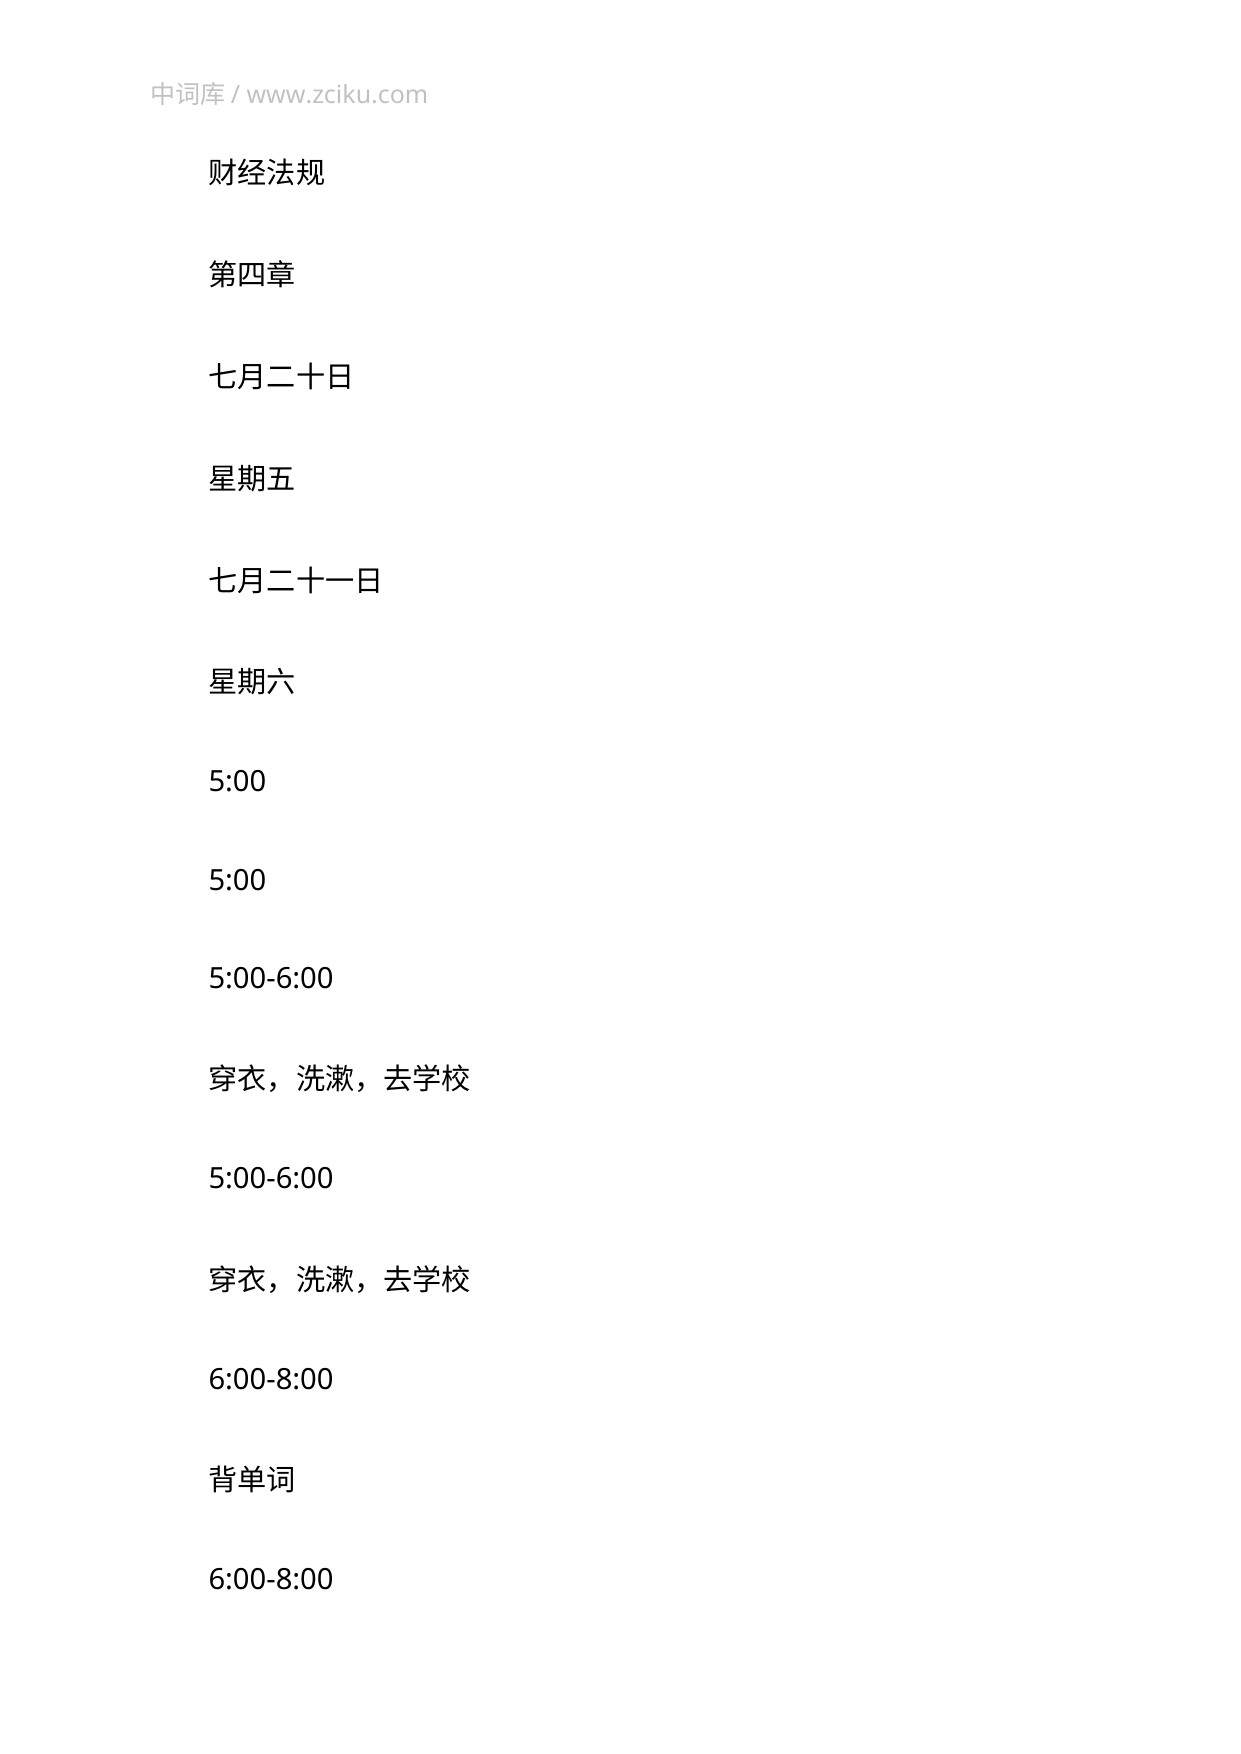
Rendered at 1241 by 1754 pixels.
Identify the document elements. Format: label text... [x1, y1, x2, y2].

text 财经法规 [150, 150, 1090, 192]
text 星期五 [150, 455, 1090, 498]
text 5:00-6:00 [150, 957, 1090, 997]
text 6:00-8:00 [150, 1358, 1090, 1398]
text 穿衣，洗漱，去学校 [150, 1256, 1090, 1298]
text 5:00-6:00 [150, 1158, 1090, 1197]
text 七月二十日 [150, 353, 1090, 396]
text 5:00 [150, 859, 1090, 899]
text 穿衣，洗漱，去学校 [150, 1056, 1090, 1098]
text 第四章 [150, 252, 1090, 294]
text 七月二十一日 [150, 557, 1090, 599]
text 5:00 [150, 761, 1090, 800]
text 背单词 [150, 1456, 1090, 1499]
text 6:00-8:00 [150, 1558, 1090, 1598]
text 星期六 [150, 659, 1090, 701]
